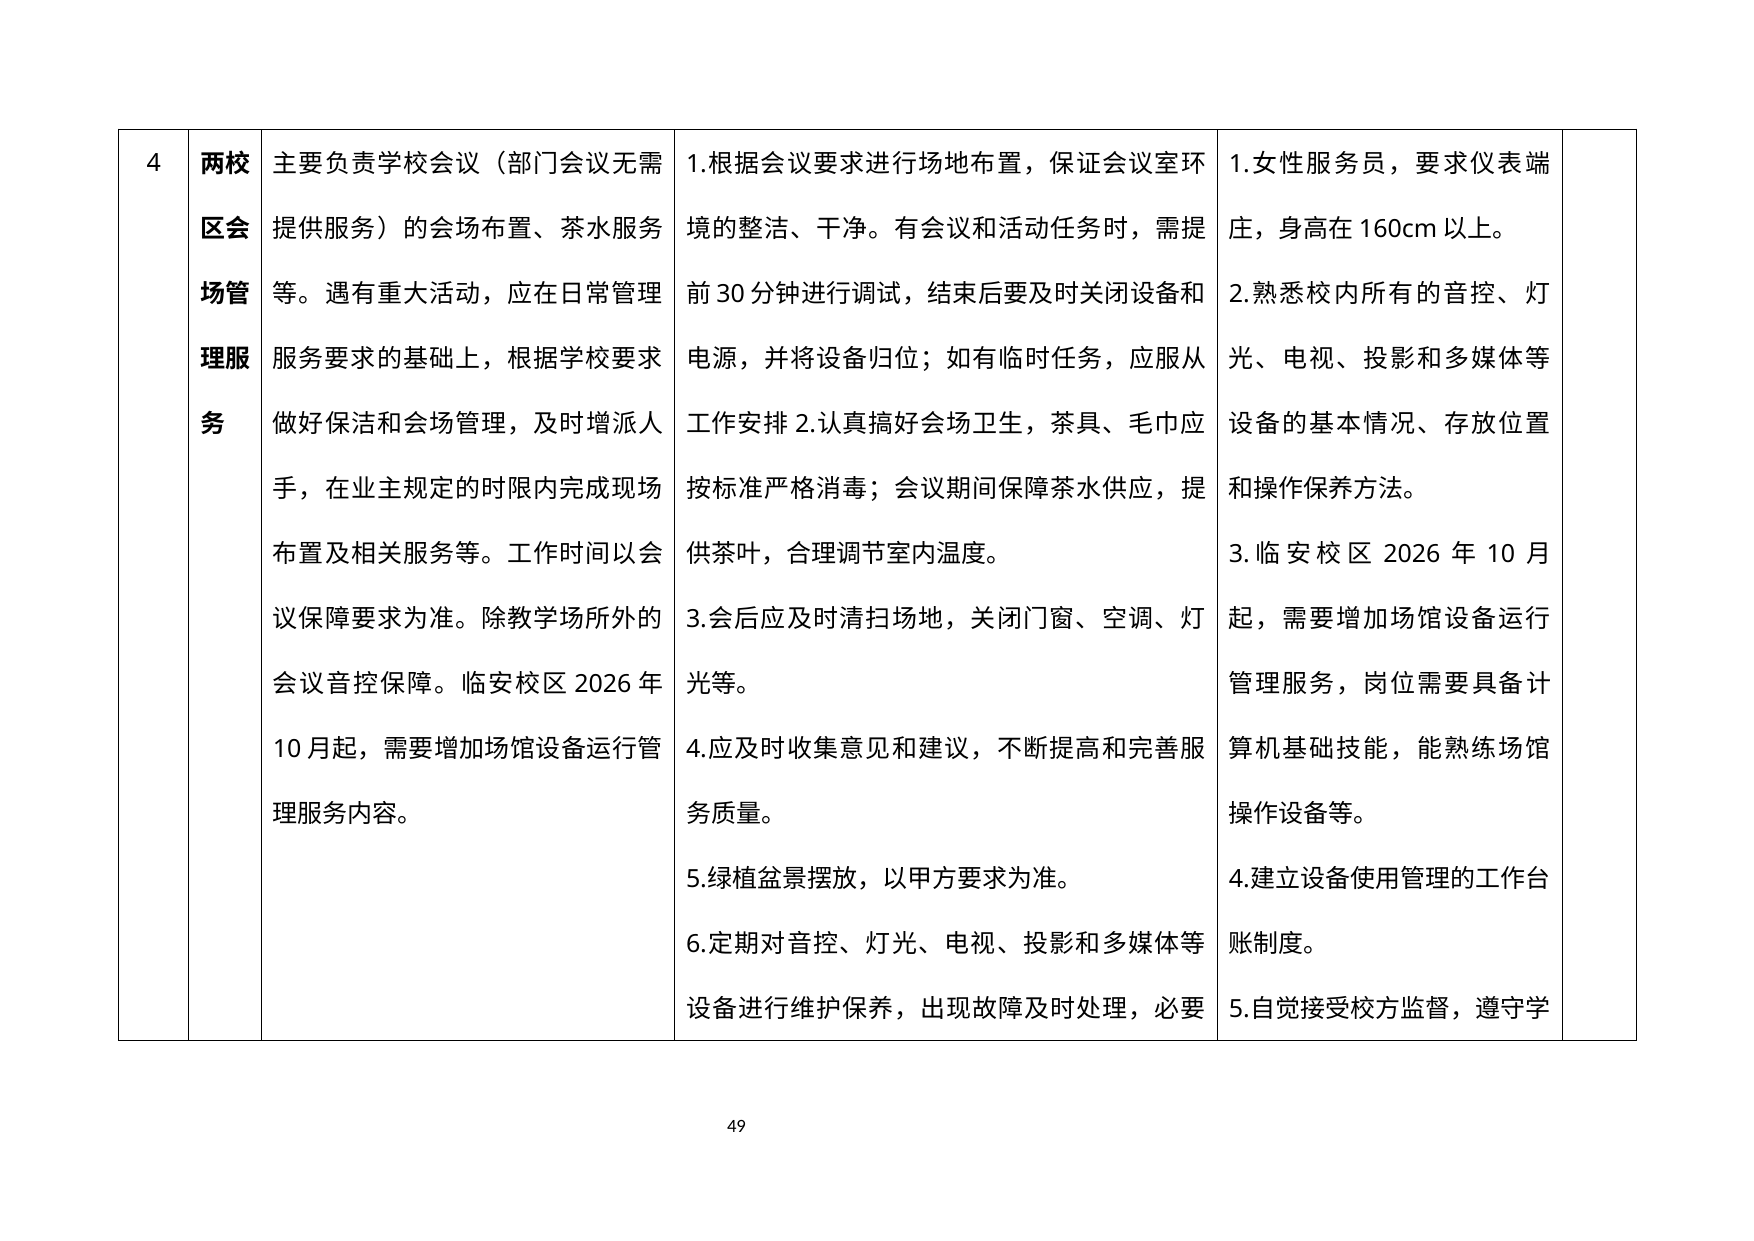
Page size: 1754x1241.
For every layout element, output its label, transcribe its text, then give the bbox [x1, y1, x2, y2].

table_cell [1218, 130, 1562, 1039]
table_cell 两校区会场管理服务 [189, 130, 261, 1039]
table_cell [1563, 130, 1636, 1039]
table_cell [262, 130, 674, 1039]
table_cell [675, 130, 1217, 1039]
table_cell 4 [119, 130, 188, 1039]
